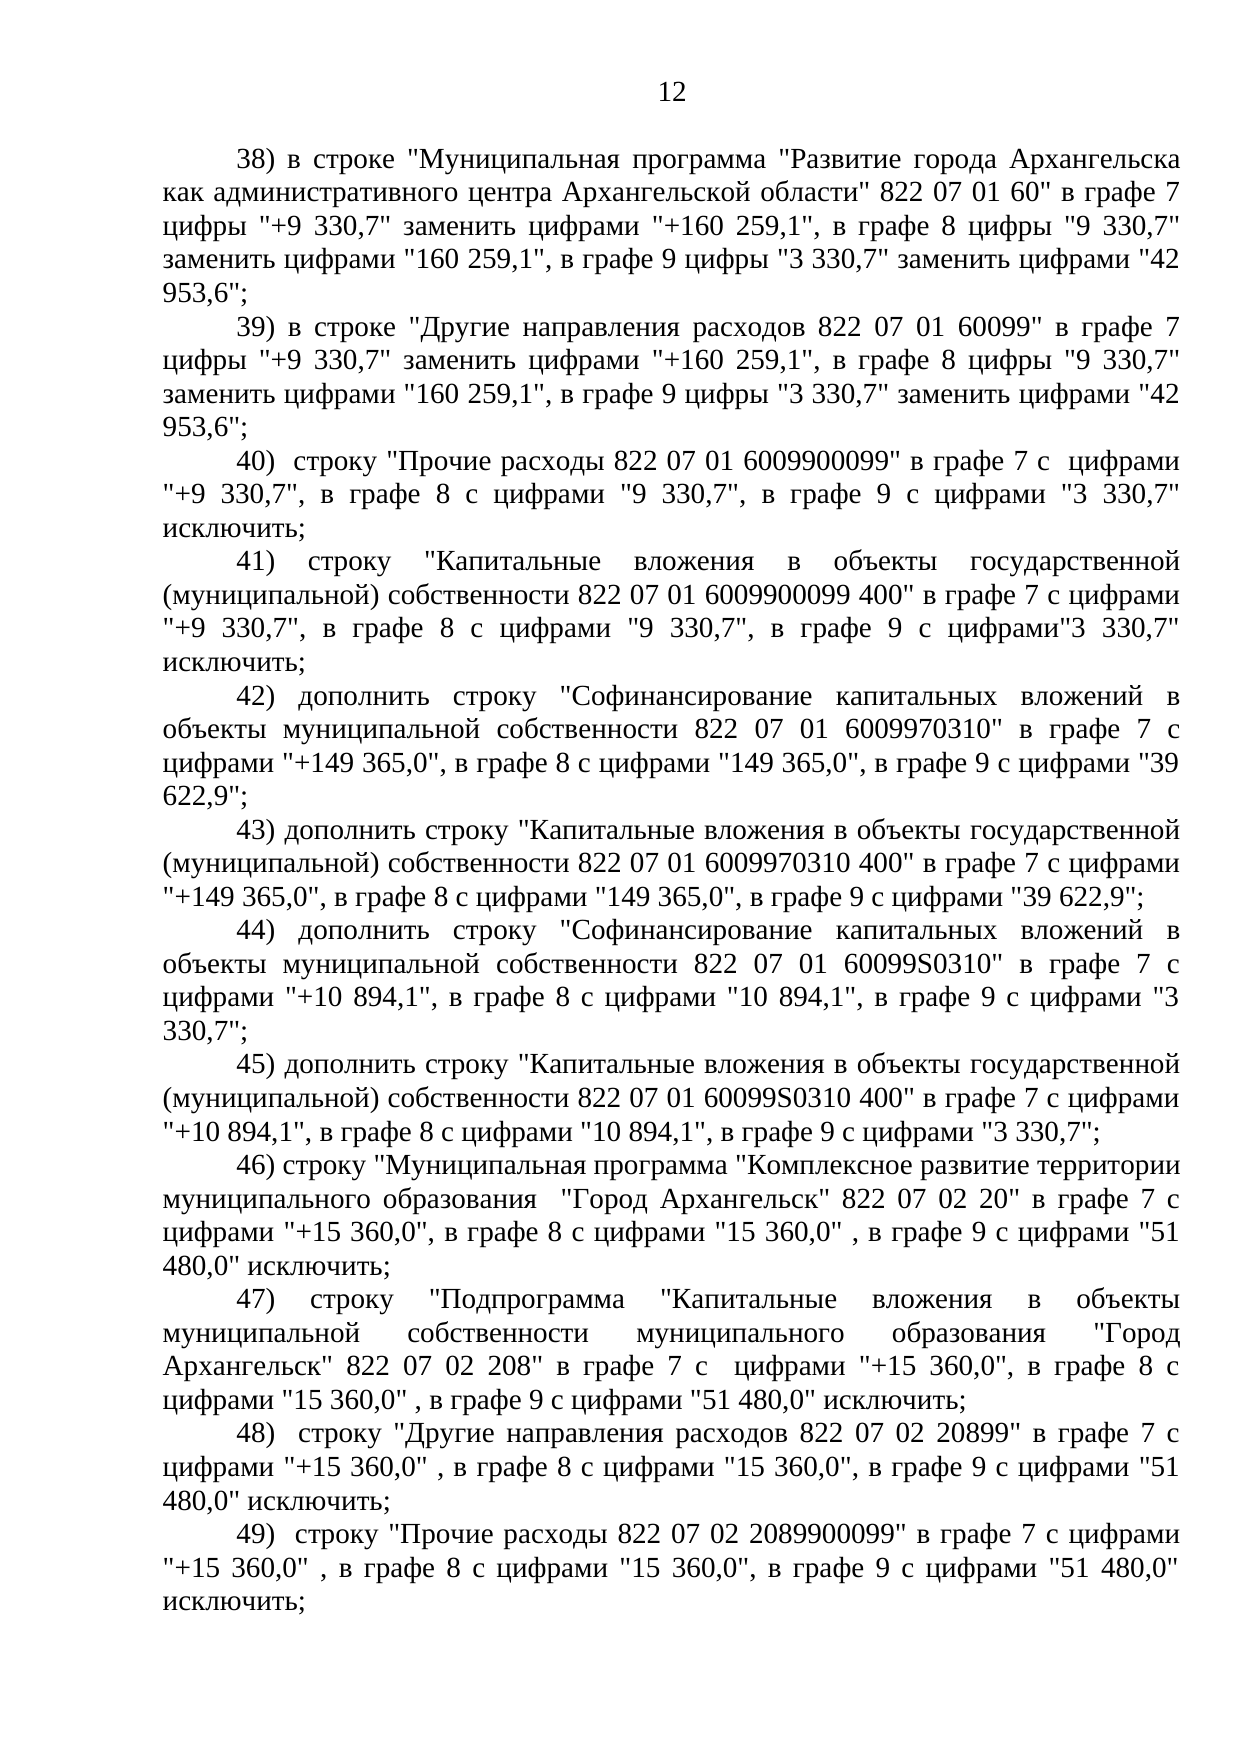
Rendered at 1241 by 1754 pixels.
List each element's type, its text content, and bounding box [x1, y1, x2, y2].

text 42) дополнить строку "Софинансирование капитальных вложений в объекты муниципальной собственности 822 07 01 6009970310" в графе 7 с цифрами "+149 365,0", в графе 8 с цифрами "149 365,0", в графе 9 с цифрами "39 622,9"; [162, 678, 1181, 812]
text 43) дополнить строку "Капитальные вложения в объекты государственной (муниципальной) собственности 822 07 01 6009970310 400" в графе 7 с цифрами "+149 365,0", в графе 8 с цифрами "149 365,0", в графе 9 с цифрами "39 622,9"; [162, 812, 1181, 912]
text 39) в строке "Другие направления расходов 822 07 01 60099" в графе 7 цифры "+9 330,7" заменить цифрами "+160 259,1", в графе 8 цифры "9 330,7" заменить цифрами "160 259,1", в графе 9 цифры "3 330,7" заменить цифрами "42 953,6"; [162, 309, 1181, 443]
text 41) строку "Капитальные вложения в объекты государственной (муниципальной) собственности 822 07 01 6009900099 400" в графе 7 с цифрами "+9 330,7", в графе 8 с цифрами "9 330,7", в графе 9 с цифрами"3 330,7" исключить; [162, 543, 1181, 678]
text 38) в строке "Муниципальная программа "Развитие города Архангельска как административного центра Архангельской области" 822 07 01 60" в графе 7 цифры "+9 330,7" заменить цифрами "+160 259,1", в графе 8 цифры "9 330,7" заменить цифрами "160 259,1", в графе 9 цифры "3 330,7" заменить цифрами "42 953,6"; [162, 141, 1181, 309]
text 45) дополнить строку "Капитальные вложения в объекты государственной (муниципальной) собственности 822 07 01 60099S0310 400" в графе 7 с цифрами "+10 894,1", в графе 8 с цифрами "10 894,1", в графе 9 с цифрами "3 330,7"; [162, 1047, 1181, 1147]
text 46) строку "Муниципальная программа "Комплексное развитие территории муниципального образования "Город Архангельск" 822 07 02 20" в графе 7 с цифрами "+15 360,0", в графе 8 с цифрами "15 360,0" , в графе 9 с цифрами "51 480,0" исключить; [162, 1147, 1181, 1281]
text 40) строку "Прочие расходы 822 07 01 6009900099" в графе 7 с цифрами "+9 330,7", в графе 8 с цифрами "9 330,7", в графе 9 с цифрами "3 330,7" исключить; [162, 443, 1181, 543]
text 44) дополнить строку "Софинансирование капитальных вложений в объекты муниципальной собственности 822 07 01 60099S0310" в графе 7 с цифрами "+10 894,1", в графе 8 с цифрами "10 894,1", в графе 9 с цифрами "3 330,7"; [162, 912, 1181, 1047]
text 48) строку "Другие направления расходов 822 07 02 20899" в графе 7 с цифрами "+15 360,0" , в графе 8 с цифрами "15 360,0", в графе 9 с цифрами "51 480,0" исключить; [162, 1416, 1181, 1516]
text 47) строку "Подпрограмма "Капитальные вложения в объекты муниципальной собственности муниципального образования "Город Архангельск" 822 07 02 208" в графе 7 с цифрами "+15 360,0", в графе 8 с цифрами "15 360,0" , в графе 9 с цифрами "51 480,0" исключить; [162, 1281, 1181, 1416]
text 49) строку "Прочие расходы 822 07 02 2089900099" в графе 7 с цифрами "+15 360,0" , в графе 8 с цифрами "15 360,0", в графе 9 с цифрами "51 480,0" исключить; [162, 1516, 1181, 1617]
